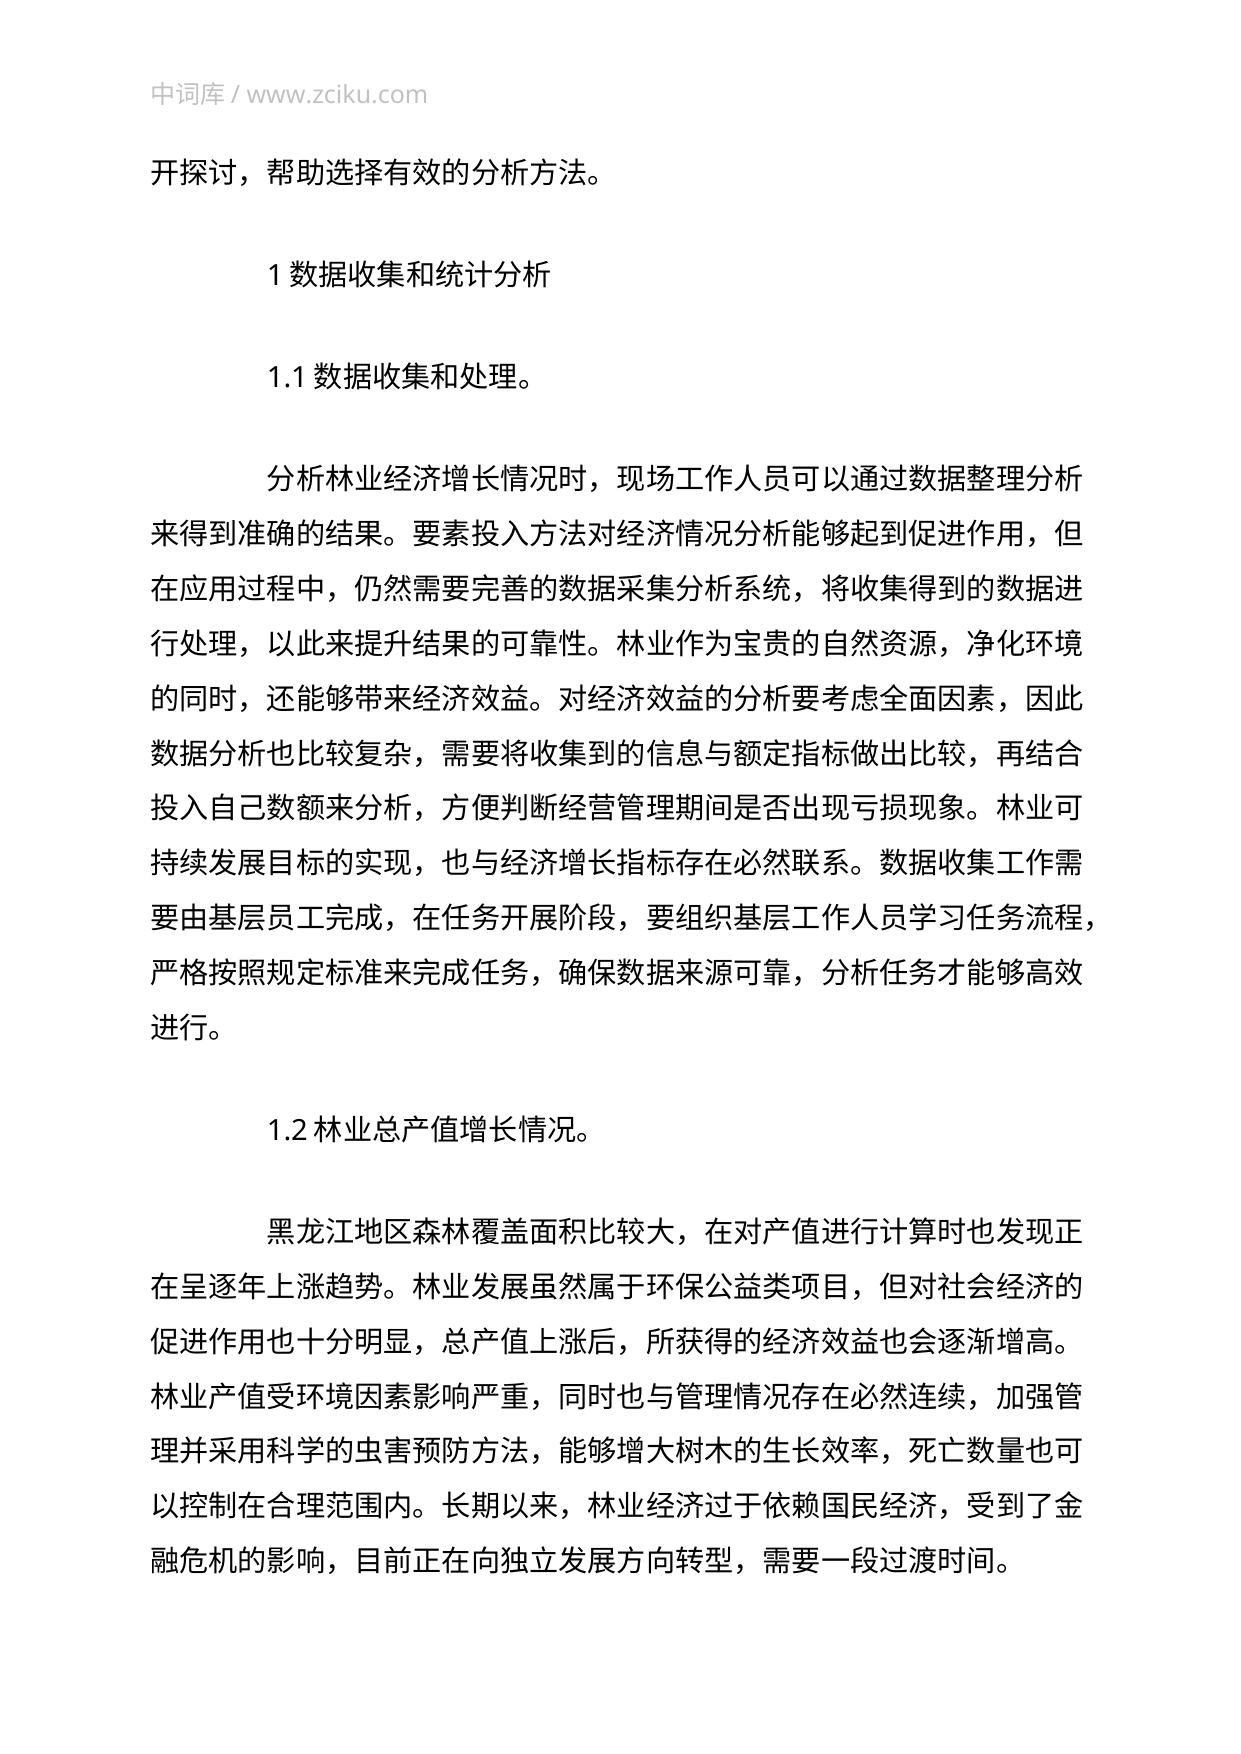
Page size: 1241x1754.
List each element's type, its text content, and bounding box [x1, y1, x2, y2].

text 1.1数据收集和处理。 [150, 354, 1090, 396]
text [150, 150, 1090, 192]
text 1数据收集和统计分析 [150, 252, 1090, 294]
text 分析林业经济增长情况时，现场工作人员可以通过数据整理分析来得到准确的结果。要素投入方法对经济情况分析能够起到促进作用，但在应用过程中，仍然需要完善的数据采集分析系统，将收集得到的数据进行处理，以此来提升结果的可靠性。林业作为宝贵的自然资源，净化环境的同时，还能够带来经济效益。对经济效益的分析要考虑全面因素，因此数据分析也比较复杂，需要将收集到的信息与额定指标做出比较，再结合投入自己数额来分析，方便判断经营管理期间是否出现亏损现象。林业可持续发展目标的实现，也与经济增长指标存在必然联系。数据收集工作需要由基层员工完成，在任务开展阶段，要组织基层工作人员学习任务流程，严格按照规定标准来完成任务，确保数据来源可靠，分析任务才能够高效进行。 [150, 456, 1090, 1047]
text 1.2林业总产值增长情况。 [150, 1106, 1090, 1149]
text 黑龙江地区森林覆盖面积比较大，在对产值进行计算时也发现正在呈逐年上涨趋势。林业发展虽然属于环保公益类项目，但对社会经济的促进作用也十分明显，总产值上涨后，所获得的经济效益也会逐渐增高。林业产值受环境因素影响严重，同时也与管理情况存在必然连续，加强管理并采用科学的虫害预防方法，能够增大树木的生长效率，死亡数量也可以控制在合理范围内。长期以来，林业经济过于依赖国民经济，受到了金融危机的影响，目前正在向独立发展方向转型，需要一段过渡时间。 [150, 1208, 1090, 1580]
